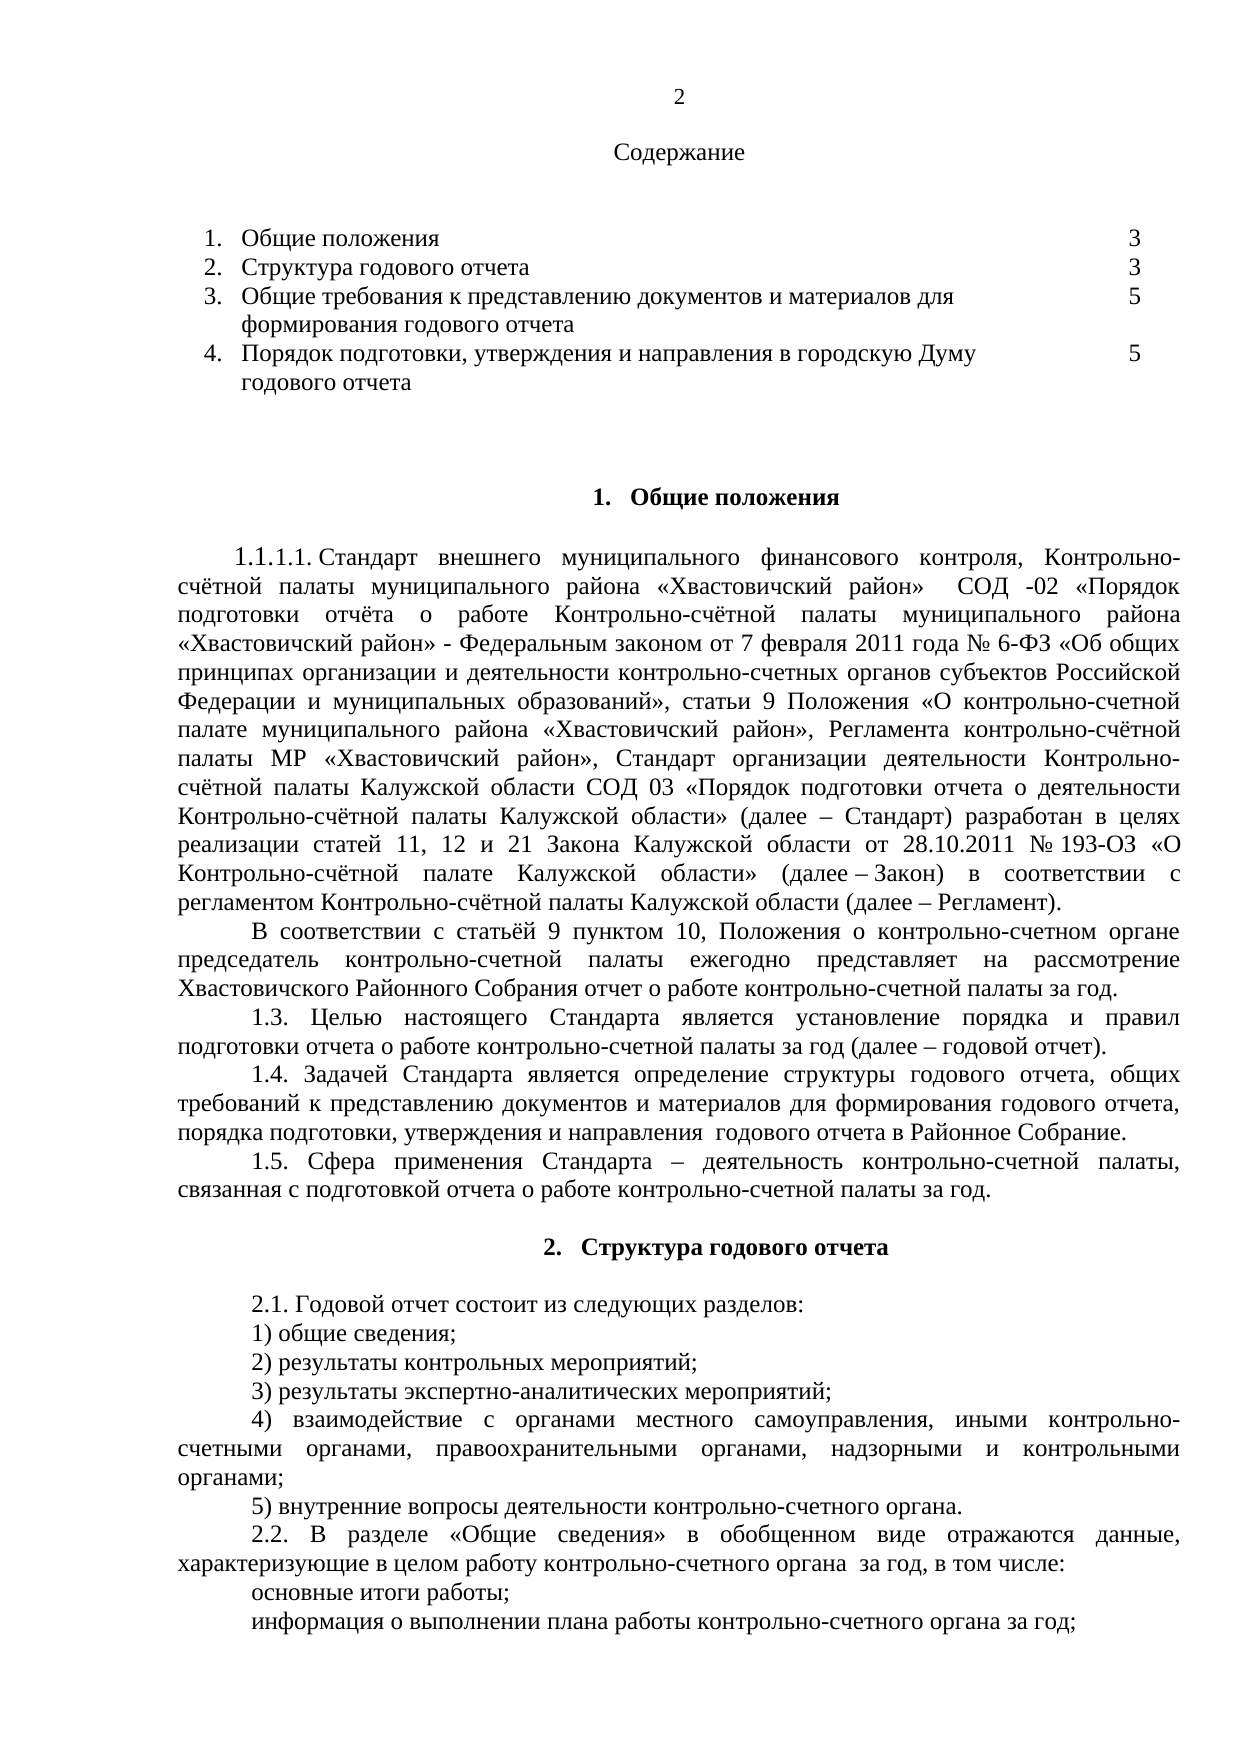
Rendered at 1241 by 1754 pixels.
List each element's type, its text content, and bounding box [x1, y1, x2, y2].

text В соответствии с статьёй 9 пунктом 10, Положения о контрольно-счетном органе председатель контрольно-счетной палаты ежегодно представляет на рассмотрение Хвастовичского Районного Собрания отчет о работе контрольно-счетной палаты за год. [177, 916, 1181, 1002]
text 2) результаты контрольных мероприятий; [177, 1347, 1181, 1376]
text основные итоги работы; [177, 1577, 1181, 1606]
table_header Общие положения [155, 223, 1022, 252]
text 1.3. Целью настоящего Стандарта является установление порядка и правил подготовки отчета о работе контрольно-счетной палаты за год (далее – годовой отчет). [177, 1002, 1181, 1059]
text 1.5. Сфера применения Стандарта – деятельность контрольно-счетной палаты, связанная с подготовкой отчета о работе контрольно-счетной палаты за год. [177, 1146, 1181, 1203]
text 1.4. Задачей Стандарта является определение структуры годового отчета, общих требований к представлению документов и материалов для формирования годового отчета, порядка подготовки, утверждения и направления годового отчета в Районное Собрание. [177, 1059, 1181, 1146]
text Содержание [177, 137, 1181, 166]
table_cell Общие требования к представлению документов и материалов для формирования годового отчета [155, 281, 1022, 338]
list Структура годового отчета [251, 1232, 1181, 1261]
table_cell 3 [1023, 252, 1152, 281]
text 4) взаимодействие с органами местного самоуправления, иными контрольно-счетными органами, правоохранительными органами, надзорными и контрольными органами; [177, 1404, 1181, 1491]
text 2.1. Годовой отчет состоит из следующих разделов: [177, 1289, 1181, 1318]
table_header 3 [1023, 223, 1152, 252]
text 5) внутренние вопросы деятельности контрольно-счетного органа. [177, 1491, 1181, 1519]
table_cell Структура годового отчета [155, 252, 1022, 281]
list Общие положения [251, 482, 1181, 511]
table_cell 5 [1023, 338, 1152, 396]
text 2.2. В разделе «Общие сведения» в обобщенном виде отражаются данные, характеризующие в целом работу контрольно-счетного органа за год, в том числе: [177, 1519, 1181, 1577]
text 3) результаты экспертно-аналитических мероприятий; [177, 1376, 1181, 1404]
table_cell 5 [1023, 281, 1152, 338]
table_cell Порядок подготовки, утверждения и направления в городскую Думу годового отчета [155, 338, 1022, 396]
text 1) общие сведения; [177, 1318, 1181, 1347]
text информация о выполнении плана работы контрольно-счетного органа за год; [177, 1606, 1181, 1634]
list 1.1. Стандарт внешнего муниципального финансового контроля, Контрольно- счётной палаты муниципального района «Хвастовичский район» СОД -02 «Порядок подготовки отчёта о работе Контрольно-счётной палаты муниципального района «Хвастовичский район» - Федеральным законом от 7 февраля 2011 года № 6-ФЗ «Об общих принципах организации и деятельности контрольно-счетных органов субъектов Российской Федерации и муниципальных образований», статьи 9 Положения «О контрольно-счетной палате муниципального района «Хвастовичский район», Регламента контрольно-счётной палаты МР «Хвастовичский район», Стандарт организации деятельности Контрольно-счётной палаты Калужской области СОД 03 «Порядок подготовки отчета о деятельности Контрольно-счётной палаты Калужской области» (далее – Стандарт) разработан в целях реализации статей 11, 12 и 21 Закона Калужской области от 28.10.2011 № 193-ОЗ «О Контрольно-счётной палате Калужской области» (далее – Закон) в соответствии с регламентом Контрольно-счётной палаты Калужской области (далее – Регламент). [177, 539, 1181, 916]
